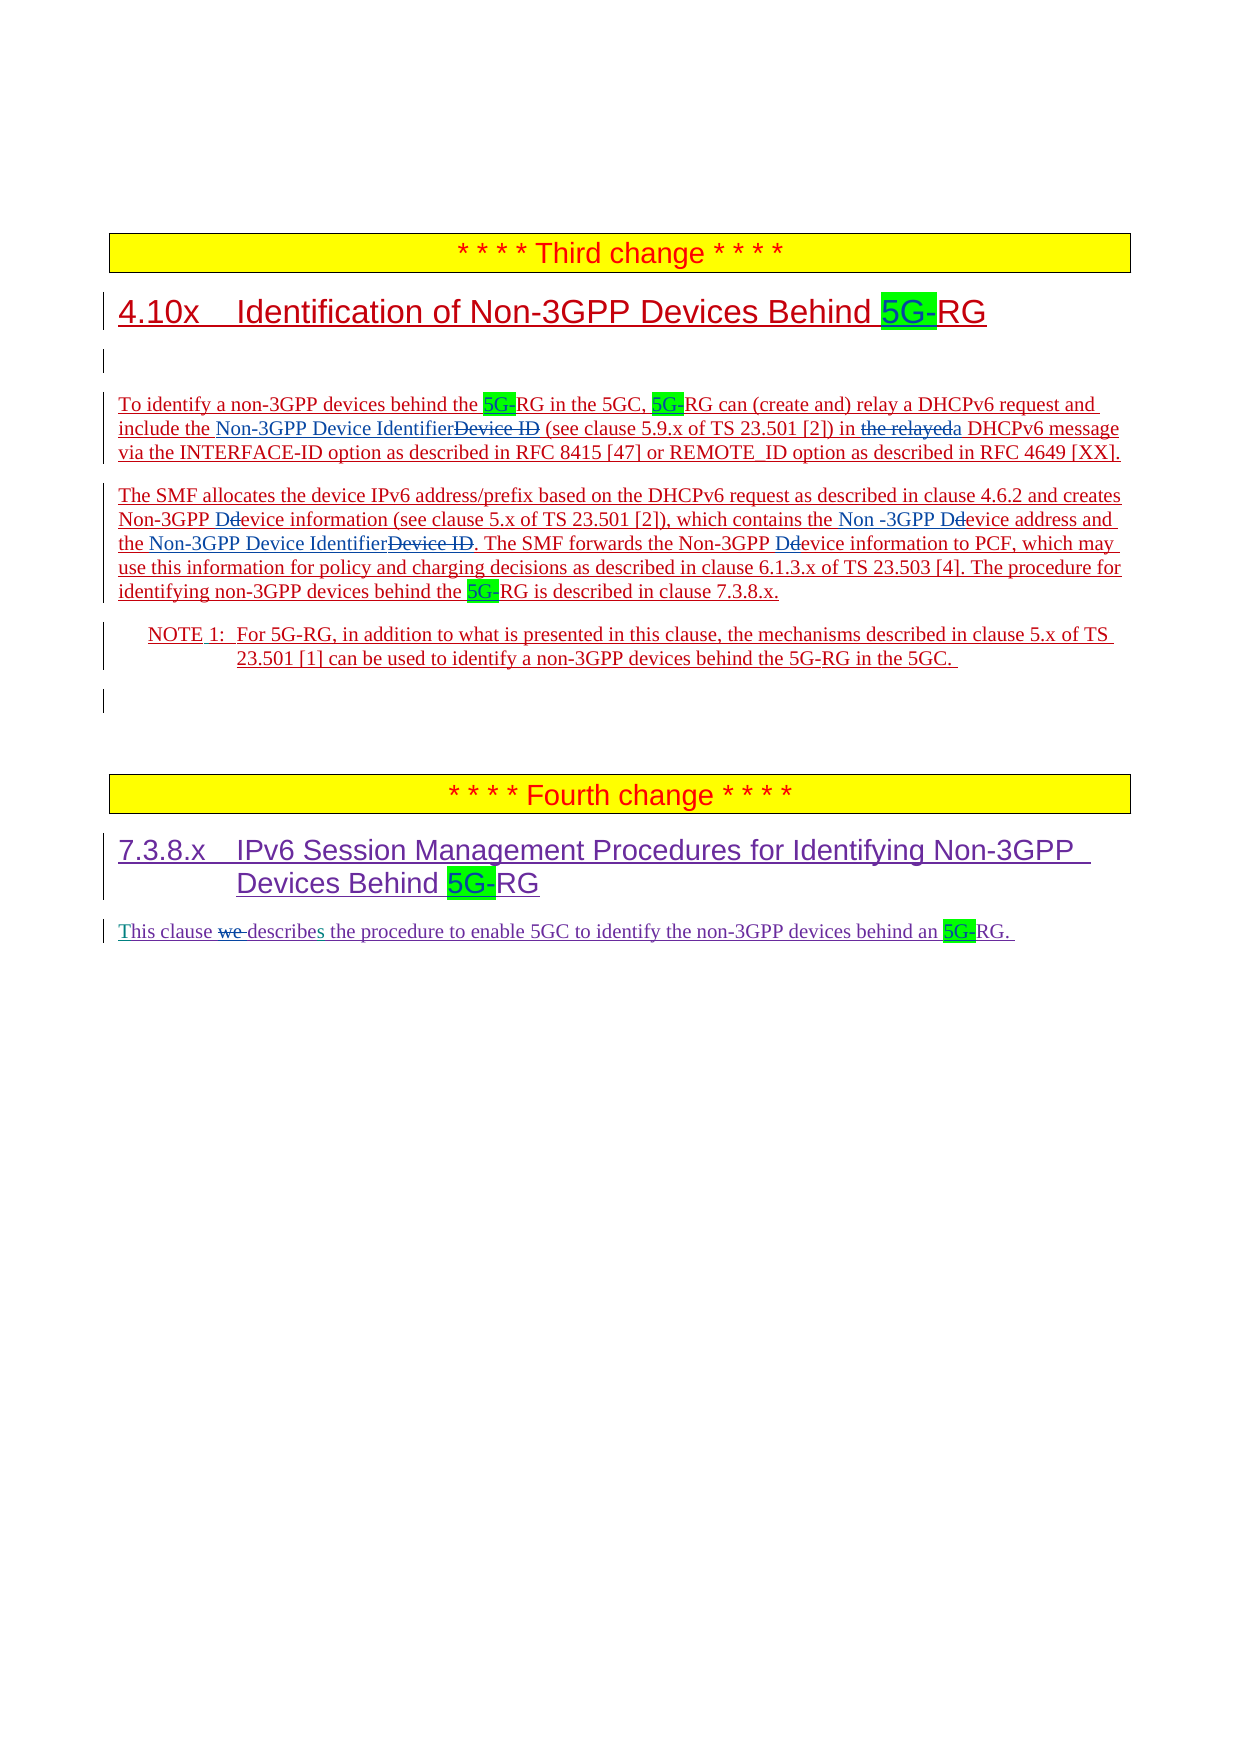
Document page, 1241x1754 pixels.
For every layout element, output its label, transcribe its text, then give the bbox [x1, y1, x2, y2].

text * * * * Third change * * * * [110, 234, 1130, 272]
text * * * * Fourth change * * * * [110, 775, 1130, 813]
